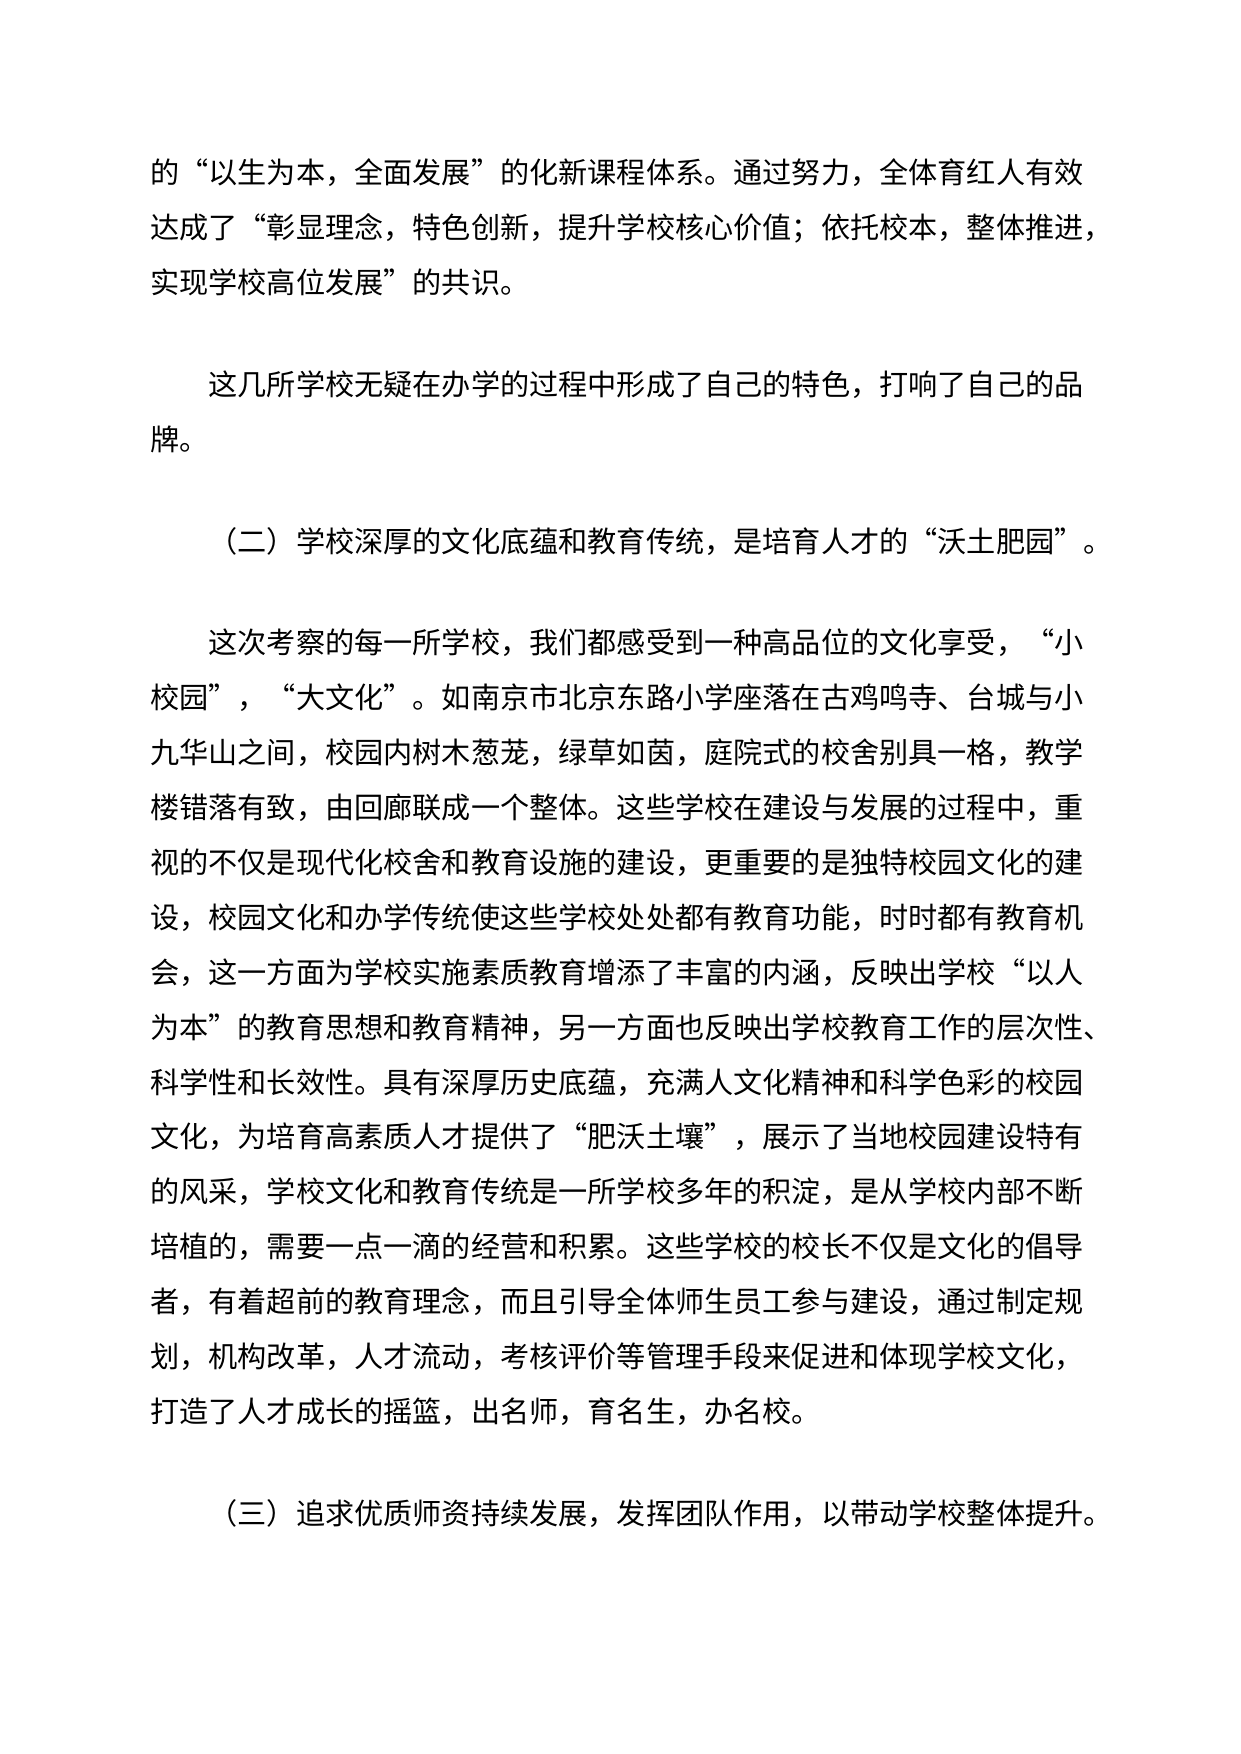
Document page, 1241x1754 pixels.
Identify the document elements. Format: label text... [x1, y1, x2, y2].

text （二）学校深厚的文化底蕴和教育传统，是培育人才的“沃土肥园”。 [150, 518, 1090, 561]
text 这几所学校无疑在办学的过程中形成了自己的特色，打响了自己的品牌。 [150, 362, 1090, 459]
text 这次考察的每一所学校，我们都感受到一种高品位的文化享受，“小校园”，“大文化”。如南京市北京东路小学座落在古鸡鸣寺、台城与小九华山之间，校园内树木葱茏，绿草如茵，庭院式的校舍别具一格，教学楼错落有致，由回廊联成一个整体。这些学校在建设与发展的过程中，重视的不仅是现代化校舍和教育设施的建设，更重要的是独特校园文化的建设，校园文化和办学传统使这些学校处处都有教育功能，时时都有教育机会，这一方面为学校实施素质教育增添了丰富的内涵，反映出学校“以人为本”的教育思想和教育精神，另一方面也反映出学校教育工作的层次性、科学性和长效性。具有深厚历史底蕴，充满人文化精神和科学色彩的校园文化，为培育高素质人才提供了“肥沃土壤”，展示了当地校园建设特有的风采，学校文化和教育传统是一所学校多年的积淀，是从学校内部不断培植的，需要一点一滴的经营和积累。这些学校的校长不仅是文化的倡导者，有着超前的教育理念，而且引导全体师生员工参与建设，通过制定规划，机构改革，人才流动，考核评价等管理手段来促进和体现学校文化，打造了人才成长的摇篮，出名师，育名生，办名校。 [150, 620, 1090, 1431]
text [150, 150, 1090, 302]
text （三）追求优质师资持续发展，发挥团队作用，以带动学校整体提升。 [150, 1490, 1090, 1533]
